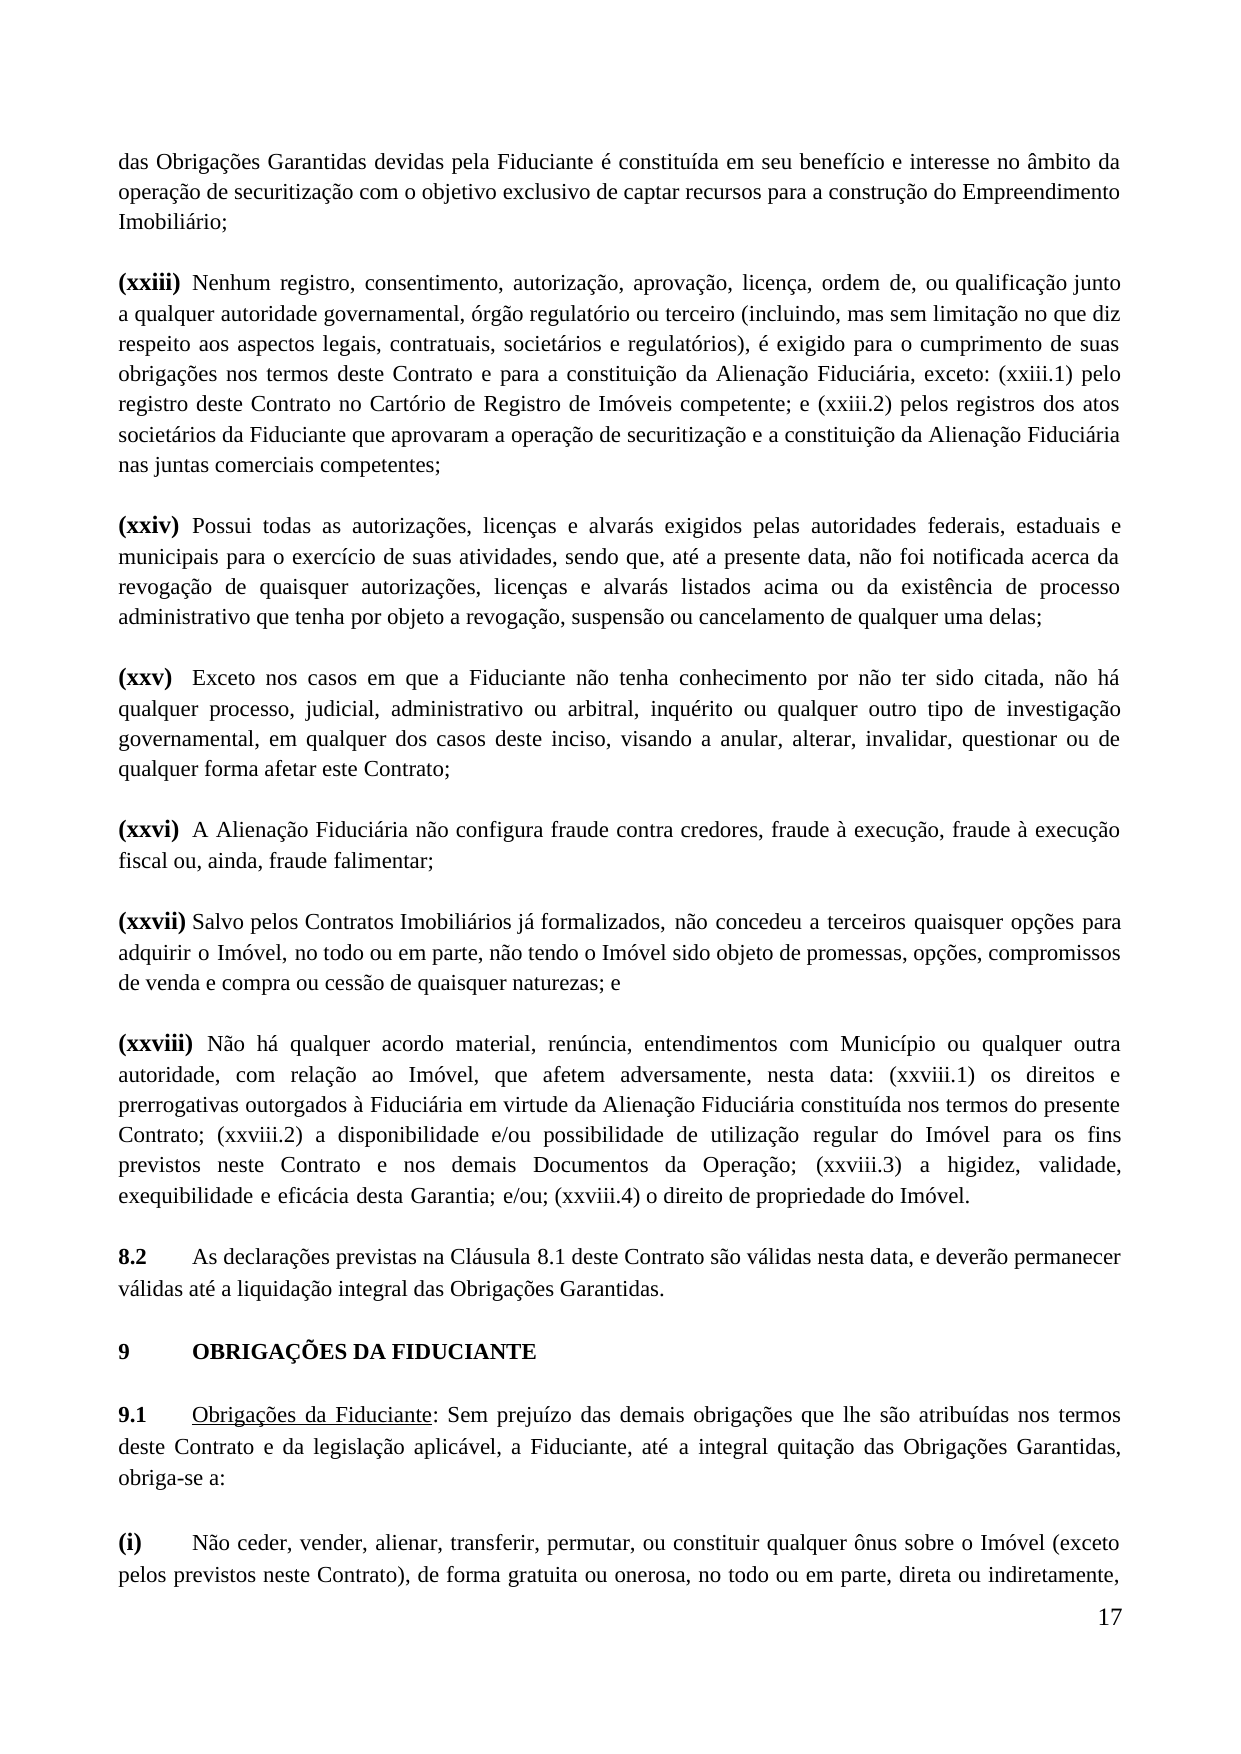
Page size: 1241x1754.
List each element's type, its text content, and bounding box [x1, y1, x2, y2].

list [118, 1527, 1122, 1588]
list Nenhum registro, consentimento, autorização, aprovação, licença, ordem de, ou qualificação junto a qualquer autoridade governamental, órgão regulatório ou terceiro (incluindo, mas sem limitação no que diz respeito aos aspectos legais, contratuais, societários e regulatórios), é exigido para o cumprimento de suas obrigações nos termos deste Contrato e para a constituição da Alienação Fiduciária, exceto: (xxiii.1) pelo registro deste Contrato no Cartório de Registro de Imóveis competente; e (xxiii.2) pelos registros dos atos societários da Fiduciante que aprovaram a operação de securitização e a constituição da Alienação Fiduciária nas juntas comerciais competentes; [118, 267, 1122, 477]
list Obrigações da Fiduciante: Sem prejuízo das demais obrigações que lhe são atribuídas nos termos deste Contrato e da legislação aplicável, a Fiduciante, até a integral quitação das Obrigações Garantidas, obriga-se a: [118, 1401, 1122, 1491]
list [118, 148, 1122, 234]
list Exceto nos casos em que a Fiduciante não tenha conhecimento por não ter sido citada, não há qualquer processo, judicial, administrativo ou arbitral, inquérito ou qualquer outro tipo de investigação governamental, em qualquer dos casos deste inciso, visando a anular, alterar, invalidar, questionar ou de qualquer forma afetar este Contrato; [118, 662, 1122, 782]
list As declarações previstas na Cláusula 8.1 deste Contrato são válidas nesta data, e deverão permanecer válidas até a liquidação integral das Obrigações Garantidas. [118, 1243, 1122, 1301]
list Salvo pelos Contratos Imobiliários já formalizados, não concedeu a terceiros quaisquer opções para adquirir o Imóvel, no todo ou em parte, não tendo o Imóvel sido objeto de promessas, opções, compromissos de venda e compra ou cessão de quaisquer naturezas; e [118, 906, 1122, 995]
list Não há qualquer acordo material, renúncia, entendimentos com Município ou qualquer outra autoridade, com relação ao Imóvel, que afetem adversamente, nesta data: (xxviii.1) os direitos e prerrogativas outorgados à Fiduciária em virtude da Alienação Fiduciária constituída nos termos do presente Contrato; (xxviii.2) a disponibilidade e/ou possibilidade de utilização regular do Imóvel para os fins previstos neste Contrato e nos demais Documentos da Operação; (xxviii.3) a higidez, validade, exequibilidade e eficácia desta Garantia; e/ou; (xxviii.4) o direito de propriedade do Imóvel. [118, 1028, 1122, 1208]
list OBRIGAÇÕES DA FIDUCIANTE [118, 1338, 1122, 1364]
list Possui todas as autorizações, licenças e alvarás exigidos pelas autoridades federais, estaduais e municipais para o exercício de suas atividades, sendo que, até a presente data, não foi notificada acerca da revogação de quaisquer autorizações, licenças e alvarás listados acima ou da existência de processo administrativo que tenha por objeto a revogação, suspensão ou cancelamento de qualquer uma delas; [118, 510, 1122, 629]
list A Alienação Fiduciária não configura fraude contra credores, fraude à execução, fraude à execução fiscal ou, ainda, fraude falimentar; [118, 814, 1122, 873]
